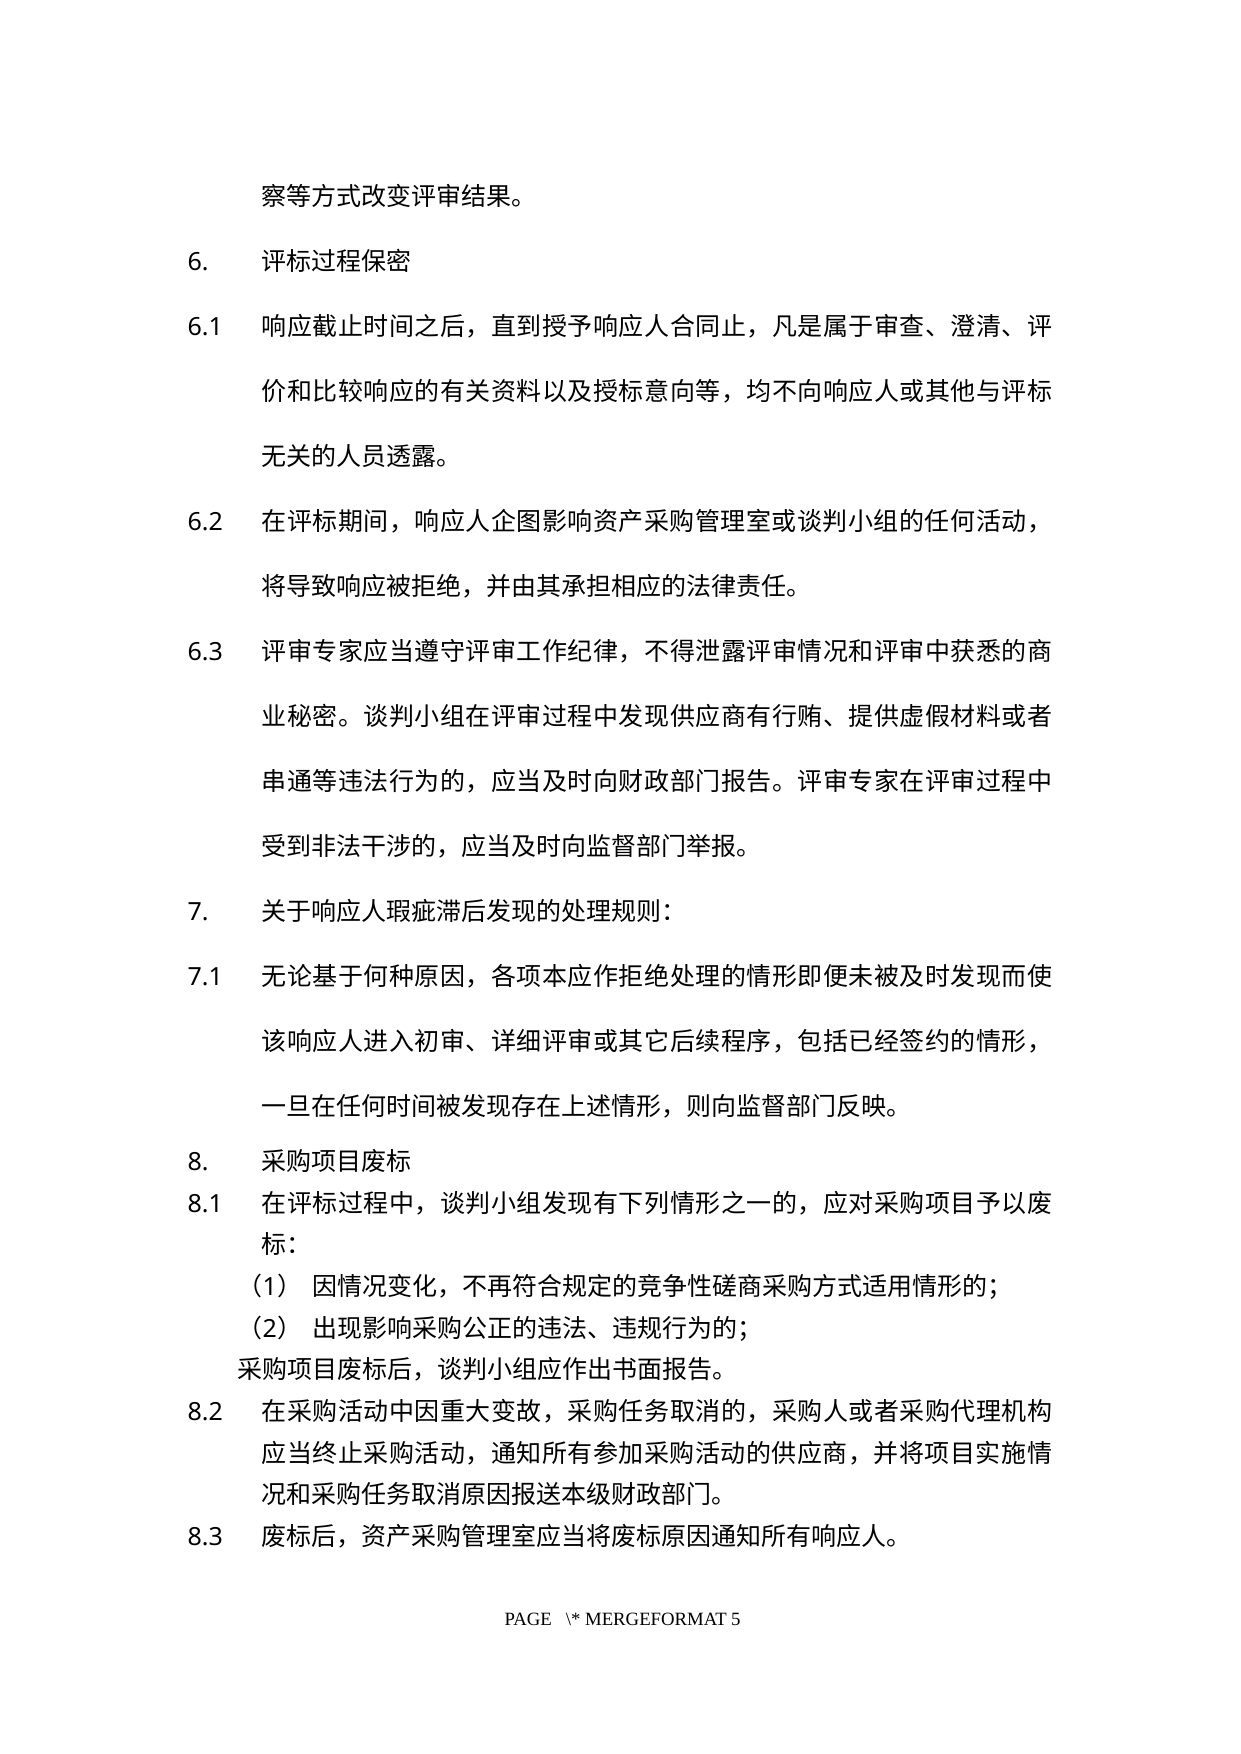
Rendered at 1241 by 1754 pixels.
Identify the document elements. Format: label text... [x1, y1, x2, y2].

list 因情况变化，不再符合规定的竞争性磋商采购方式适用情形的； [237, 1262, 1053, 1304]
list 在评标过程中，谈判小组发现有下列情形之一的，应对采购项目予以废标： [187, 1179, 1053, 1262]
list 关于响应人瑕疵滞后发现的处理规则： [187, 877, 1053, 942]
list 评审专家应当遵守评审工作纪律，不得泄露评审情况和评审中获悉的商业秘密。谈判小组在评审过程中发现供应商有行贿、提供虚假材料或者串通等违法行为的，应当及时向财政部门报告。评审专家在评审过程中受到非法干涉的，应当及时向监督部门举报。 [187, 617, 1053, 877]
list 采购项目废标 [187, 1137, 1053, 1179]
list 响应截止时间之后，直到授予响应人合同止，凡是属于审查、澄清、评价和比较响应的有关资料以及授标意向等，均不向响应人或其他与评标无关的人员透露。 [187, 292, 1053, 487]
list 在采购活动中因重大变故，采购任务取消的，采购人或者采购代理机构应当终止采购活动，通知所有参加采购活动的供应商，并将项目实施情况和采购任务取消原因报送本级财政部门。 [187, 1387, 1053, 1512]
text 采购项目废标后，谈判小组应作出书面报告。 [237, 1345, 1053, 1387]
list 在评标期间，响应人企图影响资产采购管理室或谈判小组的任何活动，将导致响应被拒绝，并由其承担相应的法律责任。 [187, 487, 1053, 617]
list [187, 162, 1053, 227]
list 评标过程保密 [187, 227, 1053, 292]
list 出现影响采购公正的违法、违规行为的； [237, 1304, 1053, 1345]
list 无论基于何种原因，各项本应作拒绝处理的情形即便未被及时发现而使该响应人进入初审、详细评审或其它后续程序，包括已经签约的情形，一旦在任何时间被发现存在上述情形，则向监督部门反映。 [187, 942, 1053, 1137]
list 废标后，资产采购管理室应当将废标原因通知所有响应人。 [187, 1512, 1053, 1554]
